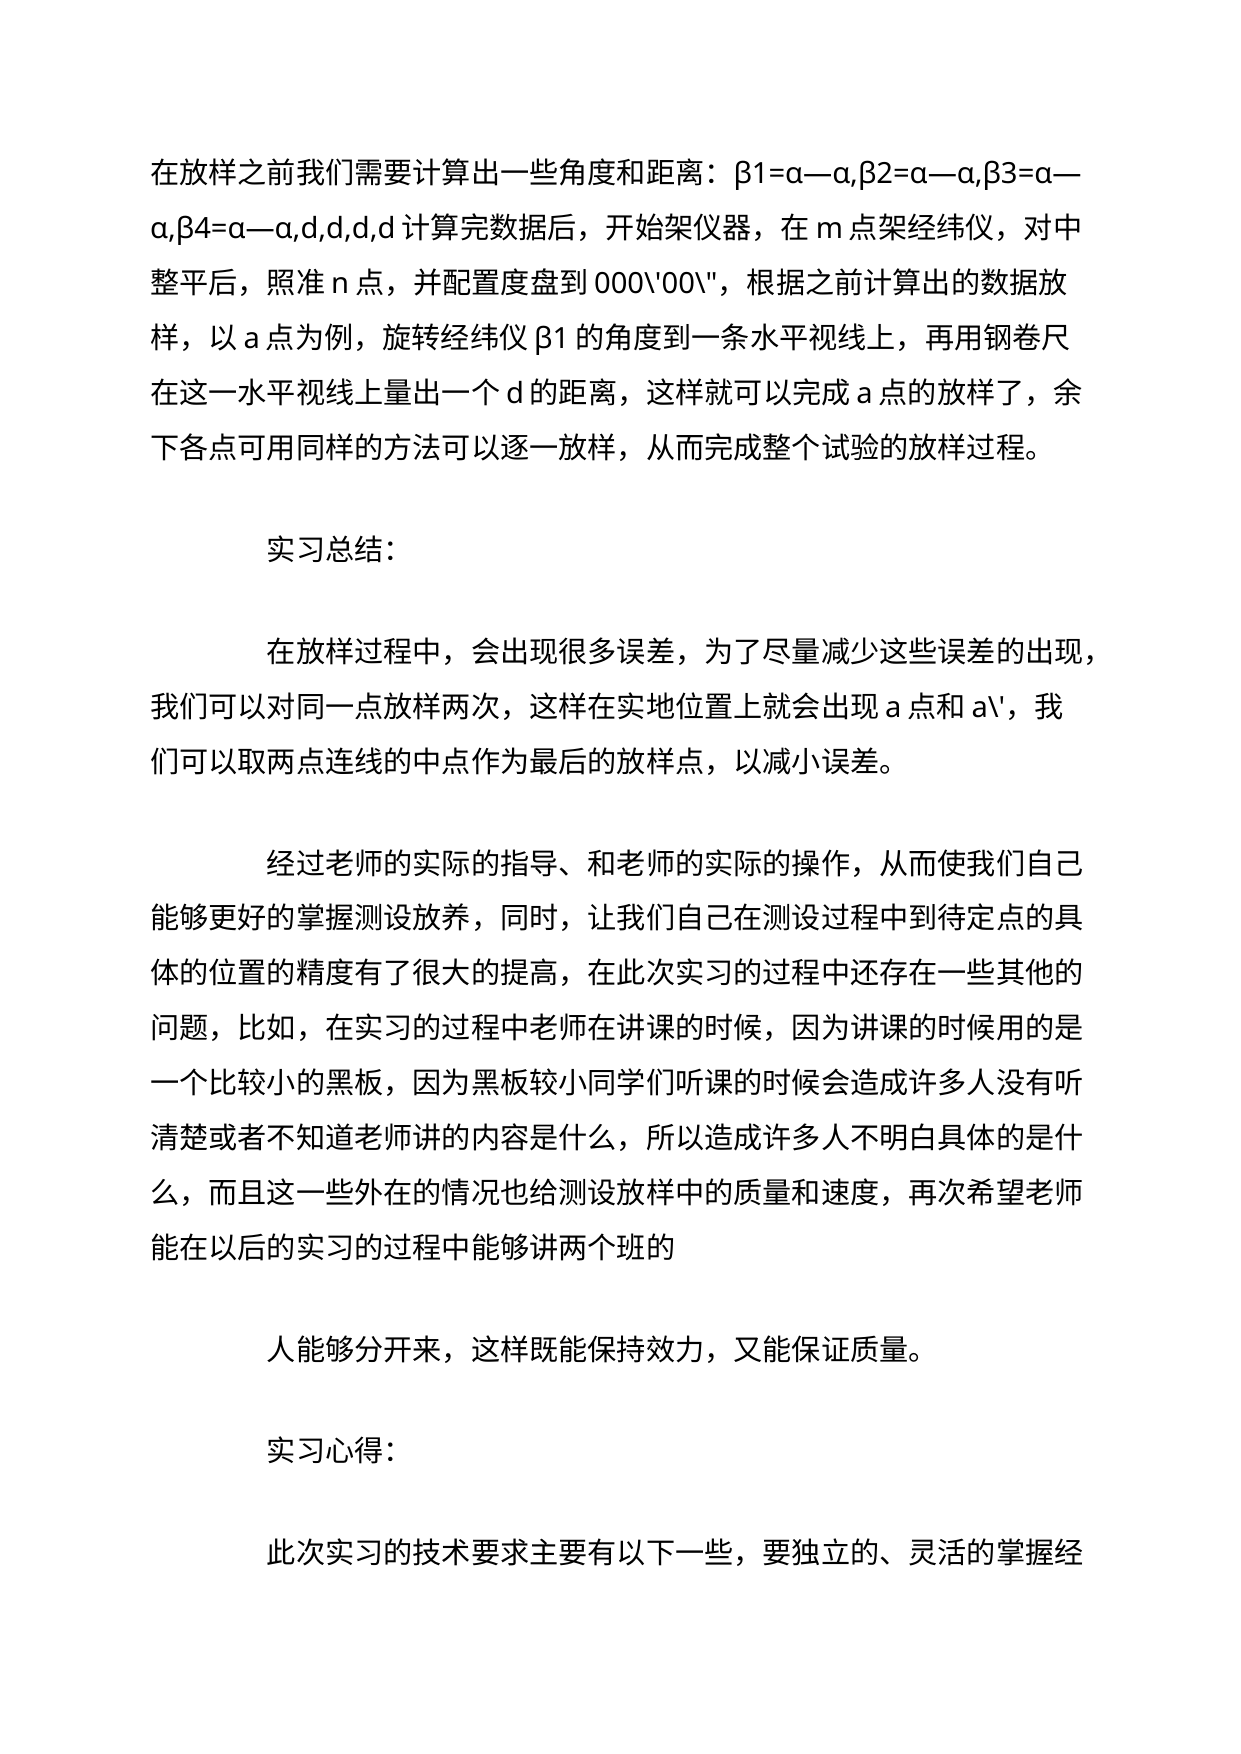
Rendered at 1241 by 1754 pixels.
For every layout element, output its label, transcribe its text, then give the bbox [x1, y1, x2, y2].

text 实习总结： [150, 527, 1090, 569]
text 在放样过程中，会出现很多误差，为了尽量减少这些误差的出现，我们可以对同一点放样两次，这样在实地位置上就会出现a点和a\'，我们可以取两点连线的中点作为最后的放样点，以减小误差。 [150, 628, 1090, 781]
text 实习心得： [150, 1428, 1090, 1470]
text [150, 1530, 1090, 1572]
text 人能够分开来，这样既能保持效力，又能保证质量。 [150, 1326, 1090, 1368]
text 经过老师的实际的指导、和老师的实际的操作，从而使我们自己能够更好的掌握测设放养，同时，让我们自己在测设过程中到待定点的具体的位置的精度有了很大的提高，在此次实习的过程中还存在一些其他的问题，比如，在实习的过程中老师在讲课的时候，因为讲课的时候用的是一个比较小的黑板，因为黑板较小同学们听课的时候会造成许多人没有听清楚或者不知道老师讲的内容是什么，所以造成许多人不明白具体的是什么，而且这一些外在的情况也给测设放样中的质量和速度，再次希望老师能在以后的实习的过程中能够讲两个班的 [150, 840, 1090, 1267]
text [150, 150, 1090, 467]
